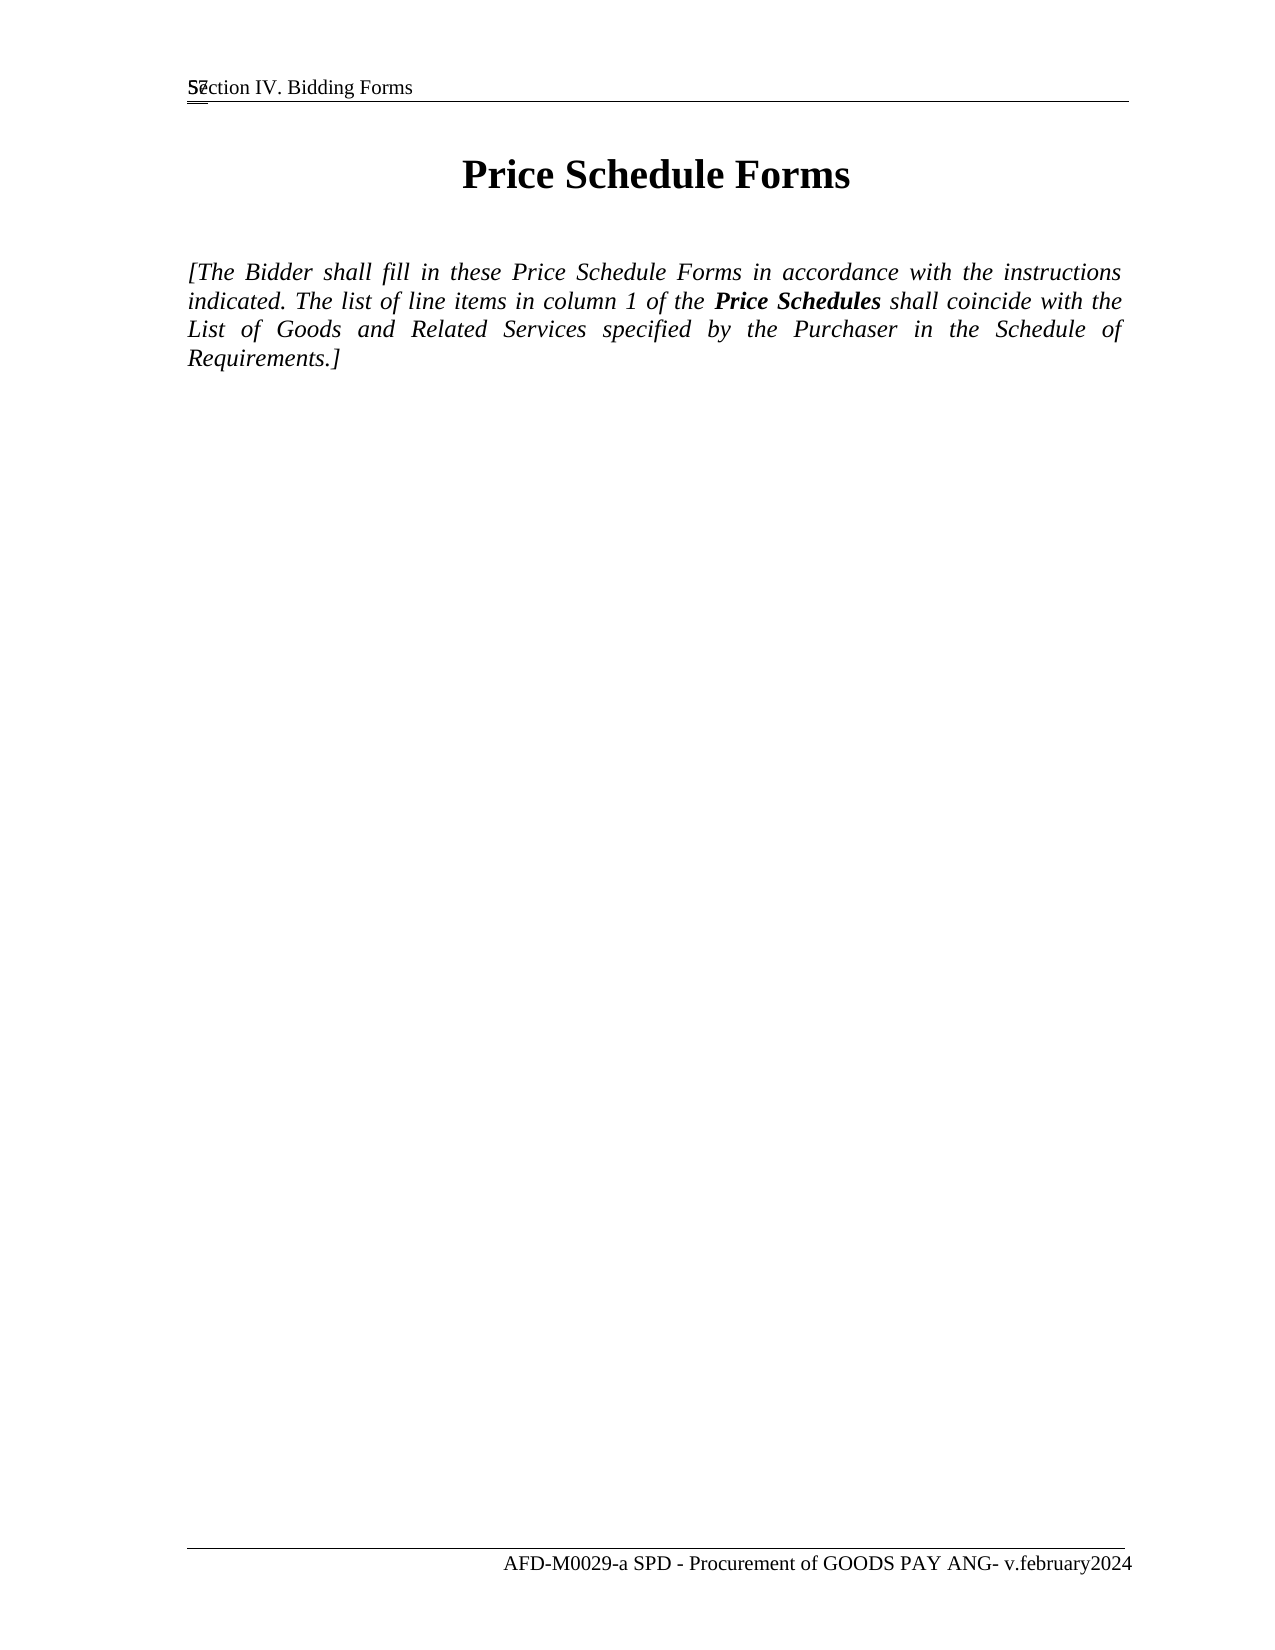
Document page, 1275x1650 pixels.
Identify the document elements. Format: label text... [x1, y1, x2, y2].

text [The Bidder shall fill in these Price Schedule Forms in accordance with the instructions indicated. The list of line items in column 1 of the Price Schedules shall coincide with the List of Goods and Related Services specified by the Purchaser in the Schedule of Requirements.] [187, 257, 1125, 372]
subtitle Price Schedule Forms [187, 150, 1125, 198]
